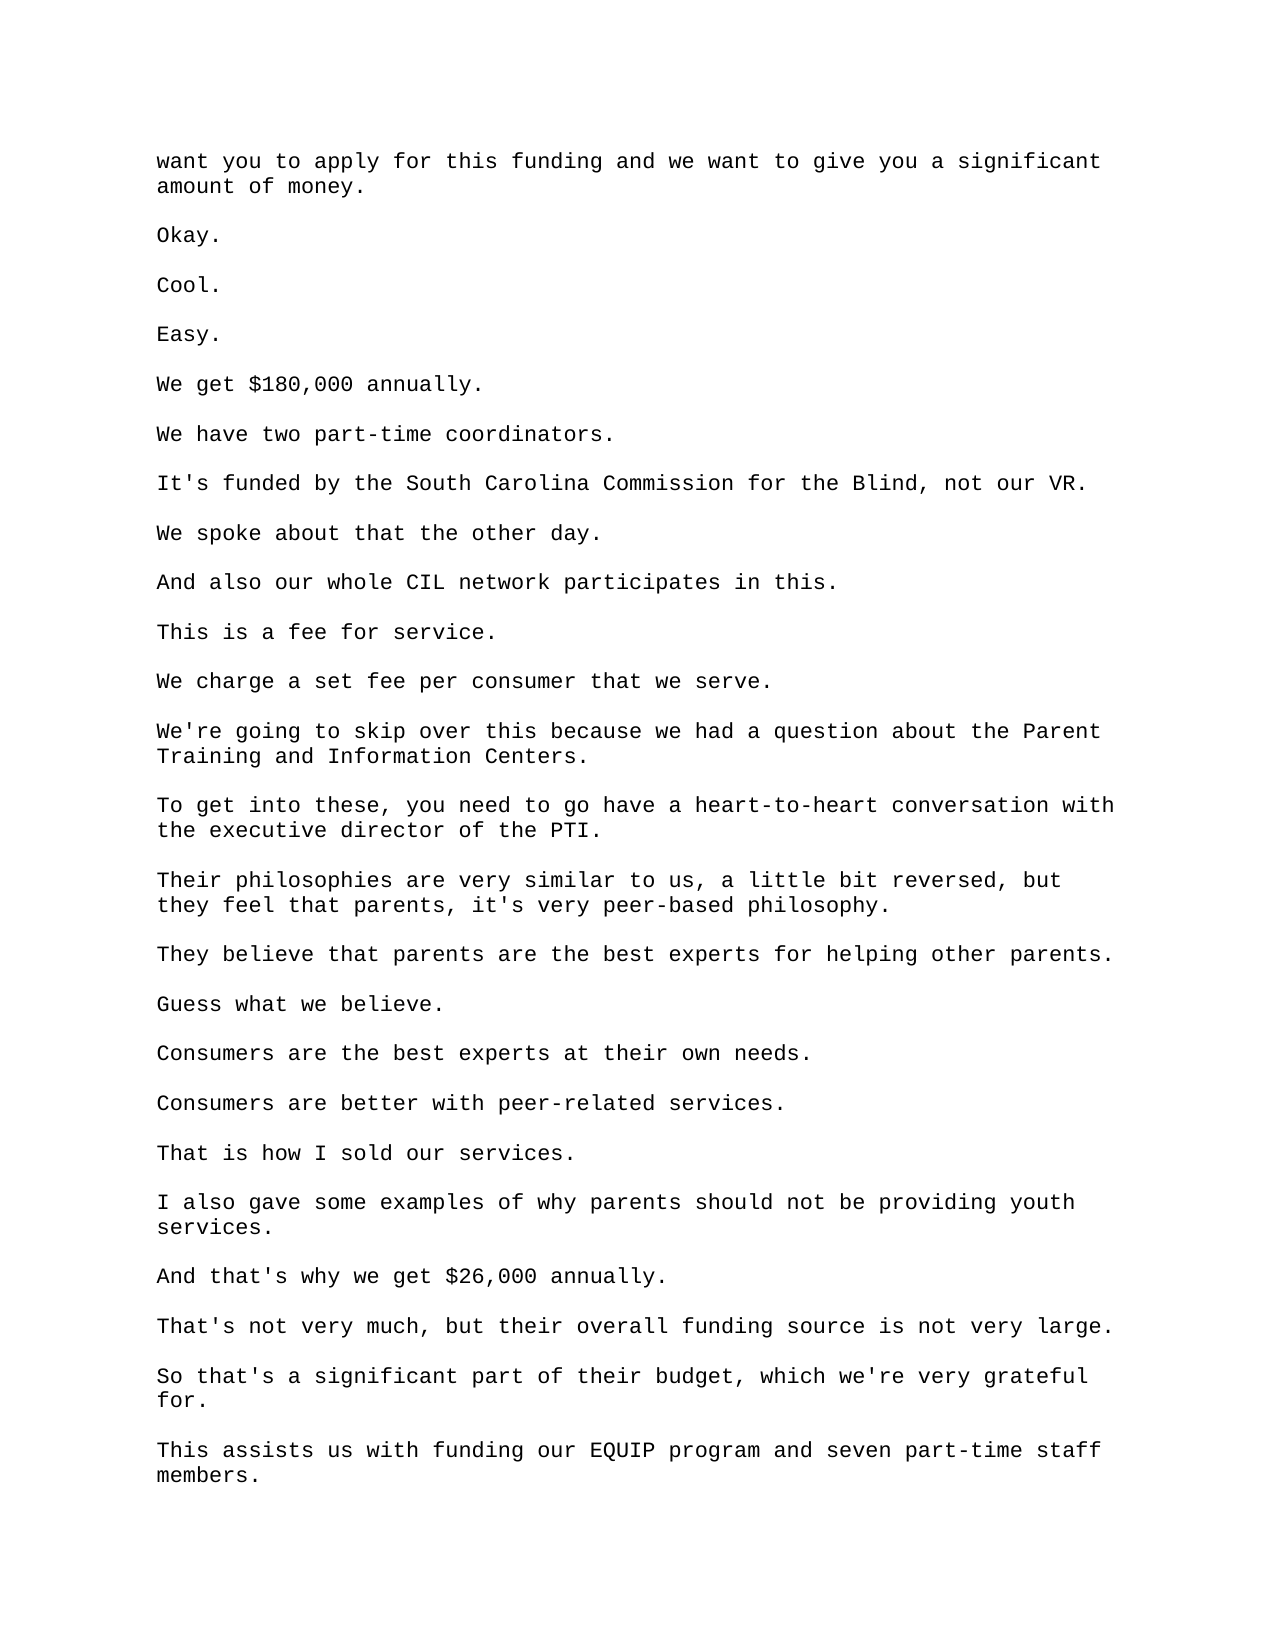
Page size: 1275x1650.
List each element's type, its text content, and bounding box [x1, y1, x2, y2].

text We're going to skip over this because we had a question about the Parent Training and Information Centers. [156, 720, 1118, 770]
text I also gave some examples of why parents should not be providing youth services. [156, 1191, 1118, 1241]
text Their philosophies are very similar to us, a little bit reversed, but they feel that parents, it's very peer-based philosophy. [156, 869, 1118, 918]
text That is how I sold our services. [156, 1142, 1118, 1166]
text Guess what we believe. [156, 993, 1118, 1018]
text They believe that parents are the best experts for helping other parents. [156, 943, 1118, 968]
text This is a fee for service. [156, 621, 1118, 646]
text This assists us with funding our EQUIP program and seven part-time staff members. [156, 1439, 1118, 1489]
text To get into these, you need to go have a heart-to-heart conversation with the executive director of the PTI. [156, 794, 1118, 844]
text We have two part-time coordinators. [156, 423, 1118, 447]
text Cool. [156, 274, 1118, 299]
text We spoke about that the other day. [156, 522, 1118, 547]
text It's funded by the South Carolina Commission for the Blind, not our VR. [156, 472, 1118, 497]
text We charge a set fee per consumer that we serve. [156, 671, 1118, 695]
text We get $180,000 annually. [156, 373, 1118, 398]
text That's not very much, but their overall funding source is not very large. [156, 1315, 1118, 1340]
text So that's a significant part of their budget, which we're very grateful for. [156, 1365, 1118, 1414]
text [156, 150, 1118, 199]
text Okay. [156, 224, 1118, 249]
text Consumers are better with peer-related services. [156, 1092, 1118, 1117]
text Consumers are the best experts at their own needs. [156, 1042, 1118, 1067]
text And also our whole CIL network participates in this. [156, 571, 1118, 596]
text Easy. [156, 323, 1118, 348]
text And that's why we get $26,000 annually. [156, 1266, 1118, 1290]
